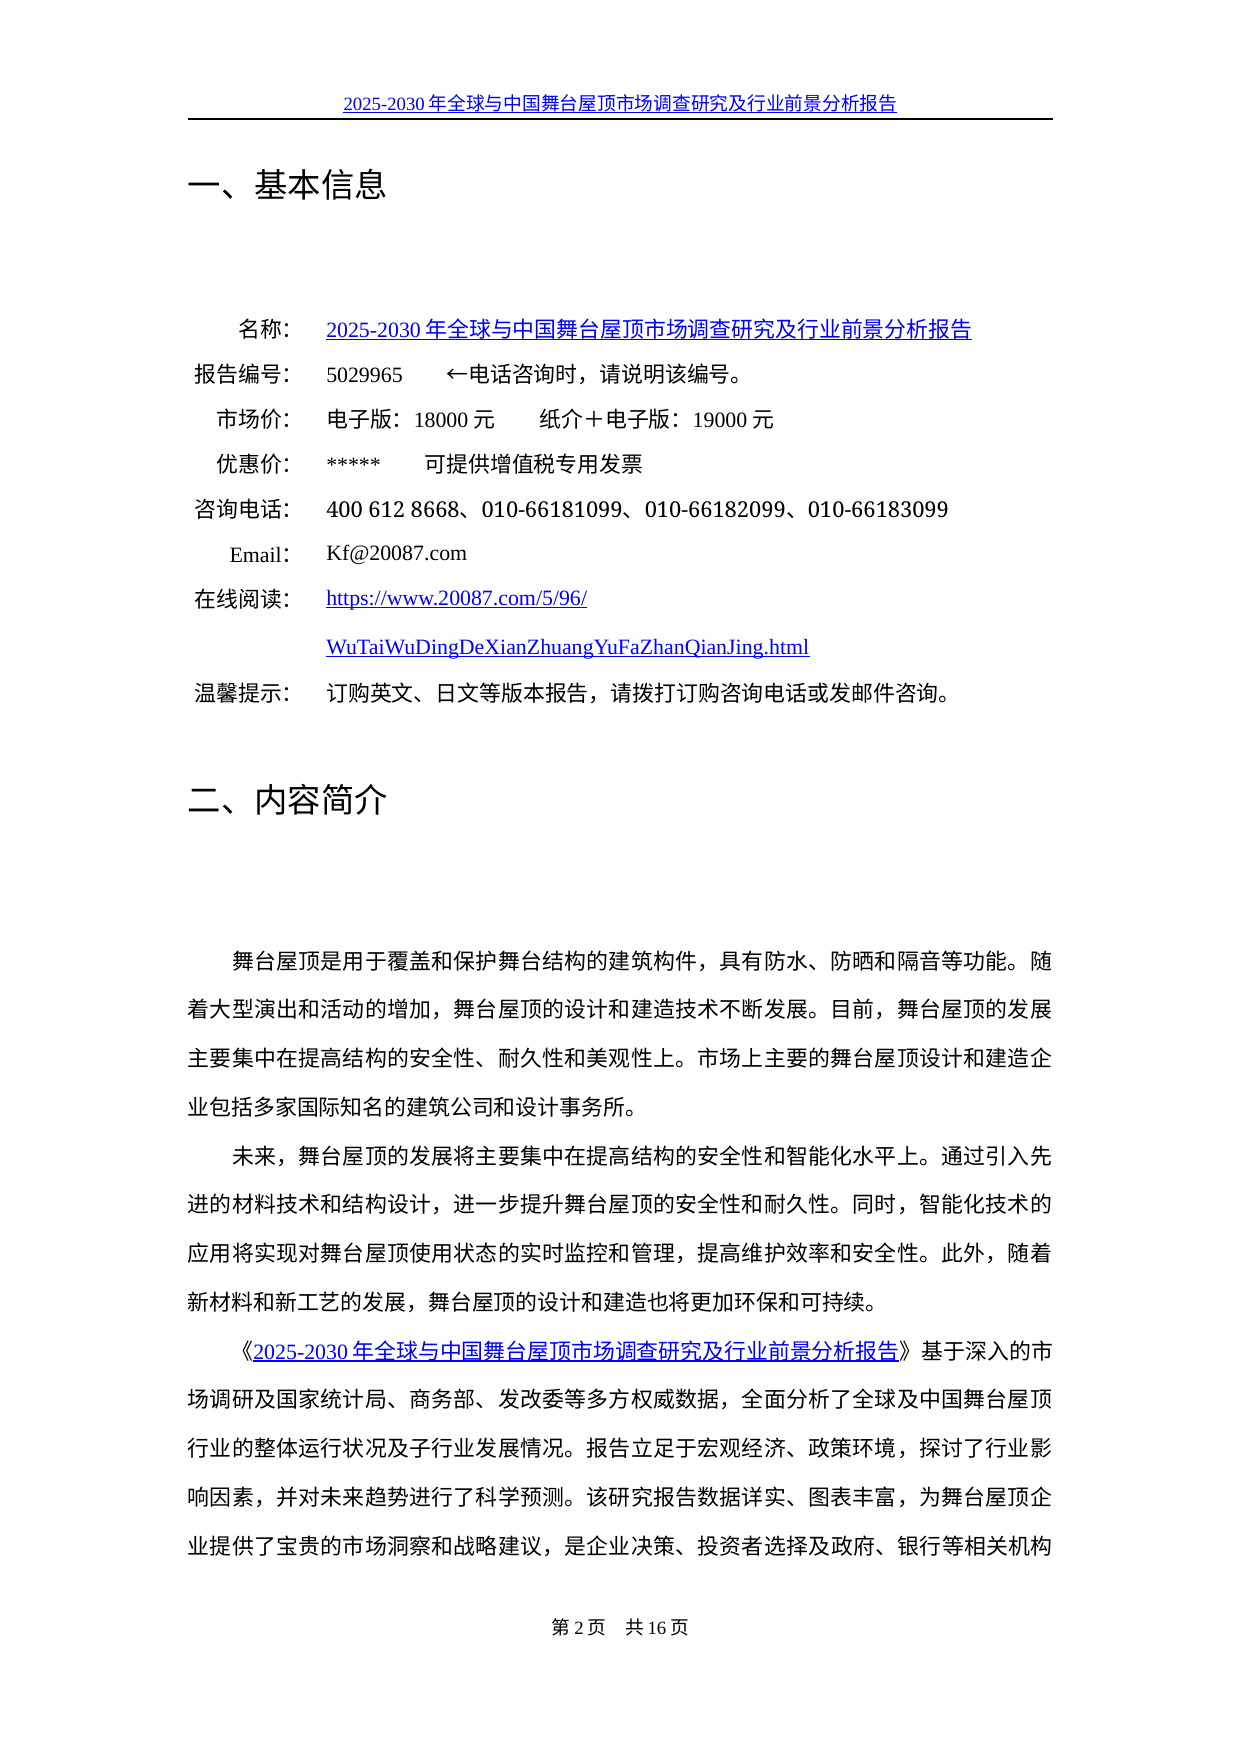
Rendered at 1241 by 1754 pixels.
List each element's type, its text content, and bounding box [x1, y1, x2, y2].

table_header 2025-2030年全球与中国舞台屋顶市场调查研究及行业前景分析报告 [315, 312, 1073, 357]
table_cell [315, 582, 1073, 675]
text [187, 943, 1053, 1561]
table_cell 温馨提示： [167, 675, 315, 720]
table_cell 报告编号： [167, 357, 315, 402]
table_cell 订购英文、日文等版本报告，请拨打订购咨询电话或发邮件咨询。 [315, 675, 1073, 720]
table_cell 咨询电话： [167, 492, 315, 537]
table_cell 在线阅读： [167, 582, 315, 675]
title 一、基本信息 [187, 150, 1053, 215]
table_cell 5029965 ←电话咨询时，请说明该编号。 [315, 357, 1073, 402]
table_cell 优惠价： [167, 447, 315, 492]
table_cell ***** 可提供增值税专用发票 [315, 447, 1073, 492]
table_cell Kf@20087.com [315, 537, 1073, 582]
table_header 名称： [167, 312, 315, 357]
table_cell 市场价： [167, 402, 315, 447]
table_cell Email： [167, 537, 315, 582]
table_cell 电子版：18000 元 纸介＋电子版：19000 元 [315, 402, 1073, 447]
title 二、内容简介 [187, 766, 1053, 831]
table_cell 400 612 8668、010-66181099、010-66182099、010-66183099 [315, 492, 1073, 537]
